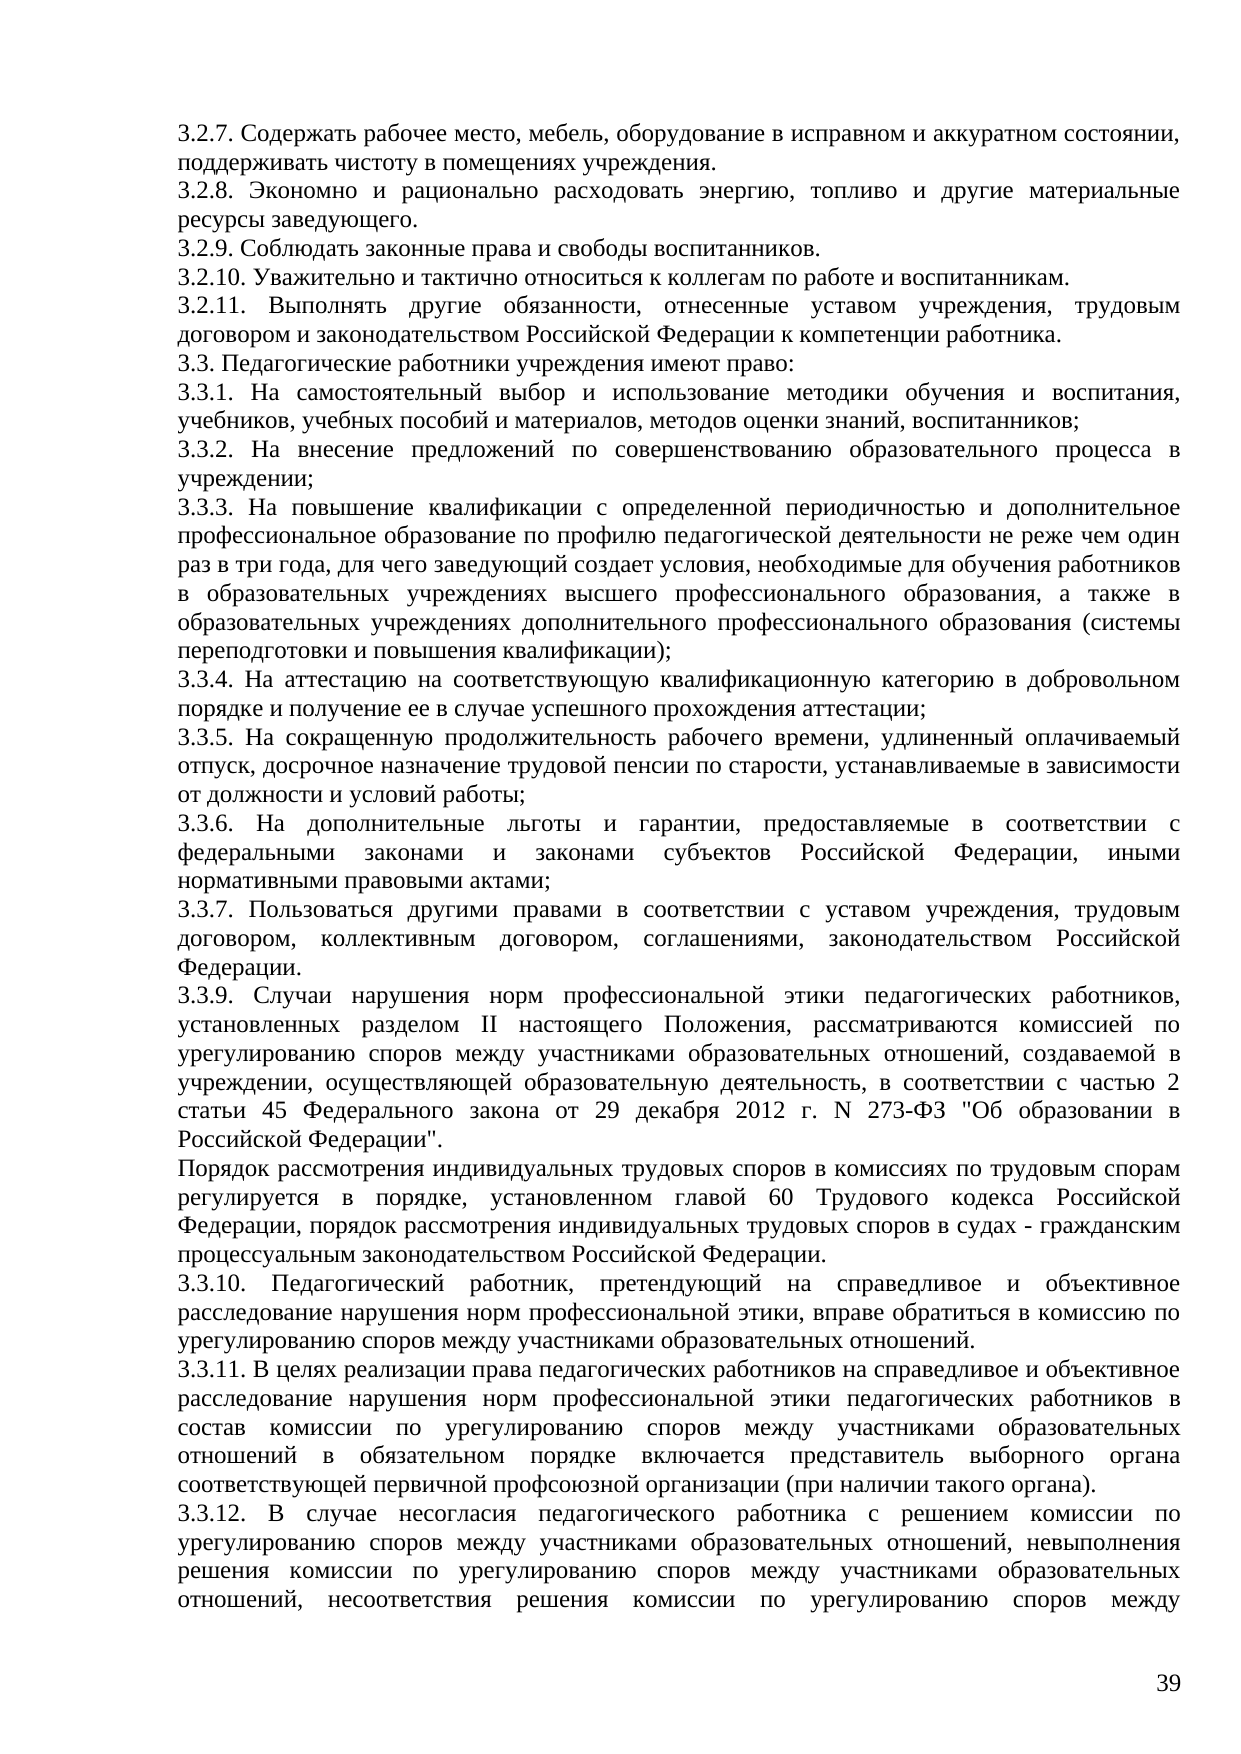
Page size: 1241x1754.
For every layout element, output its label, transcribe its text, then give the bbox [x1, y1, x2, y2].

text 3.3.1. На самостоятельный выбор и использование методики обучения и воспитания, учебников, учебных пособий и материалов, методов оценки знаний, воспитанников; [177, 377, 1181, 434]
text Порядок рассмотрения индивидуальных трудовых споров в комиссиях по трудовым спорам регулируется в порядке, установленном главой 60 Трудового кодекса Российской Федерации, порядок рассмотрения индивидуальных трудовых споров в судах - гражданским процессуальным законодательством Российской Федерации. [177, 1153, 1181, 1268]
text 3.3.11. В целях реализации права педагогических работников на справедливое и объективное расследование нарушения норм профессиональной этики педагогических работников в состав комиссии по урегулированию споров между участниками образовательных отношений в обязательном порядке включается представитель выборного органа соответствующей первичной профсоюзной организации (при наличии такого органа). [177, 1354, 1181, 1498]
text 3.3.3. На повышение квалификации с определенной периодичностью и дополнительное профессиональное образование по профилю педагогической деятельности не реже чем один раз в три года, для чего заведующий создает условия, необходимые для обучения работников в образовательных учреждениях высшего профессионального образования, а также в образовательных учреждениях дополнительного профессионального образования (системы переподготовки и повышения квалификации); [177, 492, 1181, 664]
text 3.3.5. На сокращенную продолжительность рабочего времени, удлиненный оплачиваемый отпуск, досрочное назначение трудовой пенсии по старости, устанавливаемые в зависимости от должности и условий работы; [177, 722, 1181, 808]
text 3.2.8. Экономно и рационально расходовать энергию, топливо и другие материальные ресурсы заведующего. [177, 176, 1181, 233]
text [177, 1498, 1181, 1613]
text 3.2.7. Содержать рабочее место, мебель, оборудование в исправном и аккуратном состоянии, поддерживать чистоту в помещениях учреждения. [177, 118, 1181, 176]
text 3.3.9. Случаи нарушения норм профессиональной этики педагогических работников, установленных разделом II настоящего Положения, рассматриваются комиссией по урегулированию споров между участниками образовательных отношений, создаваемой в учреждении, осуществляющей образовательную деятельность, в соответствии с частью 2 статьи 45 Федерального закона от 29 декабря 2012 г. N 273-ФЗ "Об образовании в Российской Федерации". [177, 981, 1181, 1153]
text 3.3.4. На аттестацию на соответствующую квалификационную категорию в добровольном порядке и получение ее в случае успешного прохождения аттестации; [177, 664, 1181, 722]
text 3.3.10. Педагогический работник, претендующий на справедливое и объективное расследование нарушения норм профессиональной этики, вправе обратиться в комиссию по урегулированию споров между участниками образовательных отношений. [177, 1268, 1181, 1354]
text 3.3.2. На внесение предложений по совершенствованию образовательного процесса в учреждении; [177, 434, 1181, 492]
text 3.2.9. Соблюдать законные права и свободы воспитанников. [177, 233, 1181, 262]
text 3.2.10. Уважительно и тактично относиться к коллегам по работе и воспитанникам. [177, 262, 1181, 291]
text 3.2.11. Выполнять другие обязанности, отнесенные уставом учреждения, трудовым договором и законодательством Российской Федерации к компетенции работника. [177, 291, 1181, 348]
text 3.3.7. Пользоваться другими правами в соответствии с уставом учреждения, трудовым договором, коллективным договором, соглашениями, законодательством Российской Федерации. [177, 894, 1181, 981]
text 3.3.6. На дополнительные льготы и гарантии, предоставляемые в соответствии с федеральными законами и законами субъектов Российской Федерации, иными нормативными правовыми актами; [177, 808, 1181, 894]
text 3.3. Педагогические работники учреждения имеют право: [177, 348, 1181, 377]
